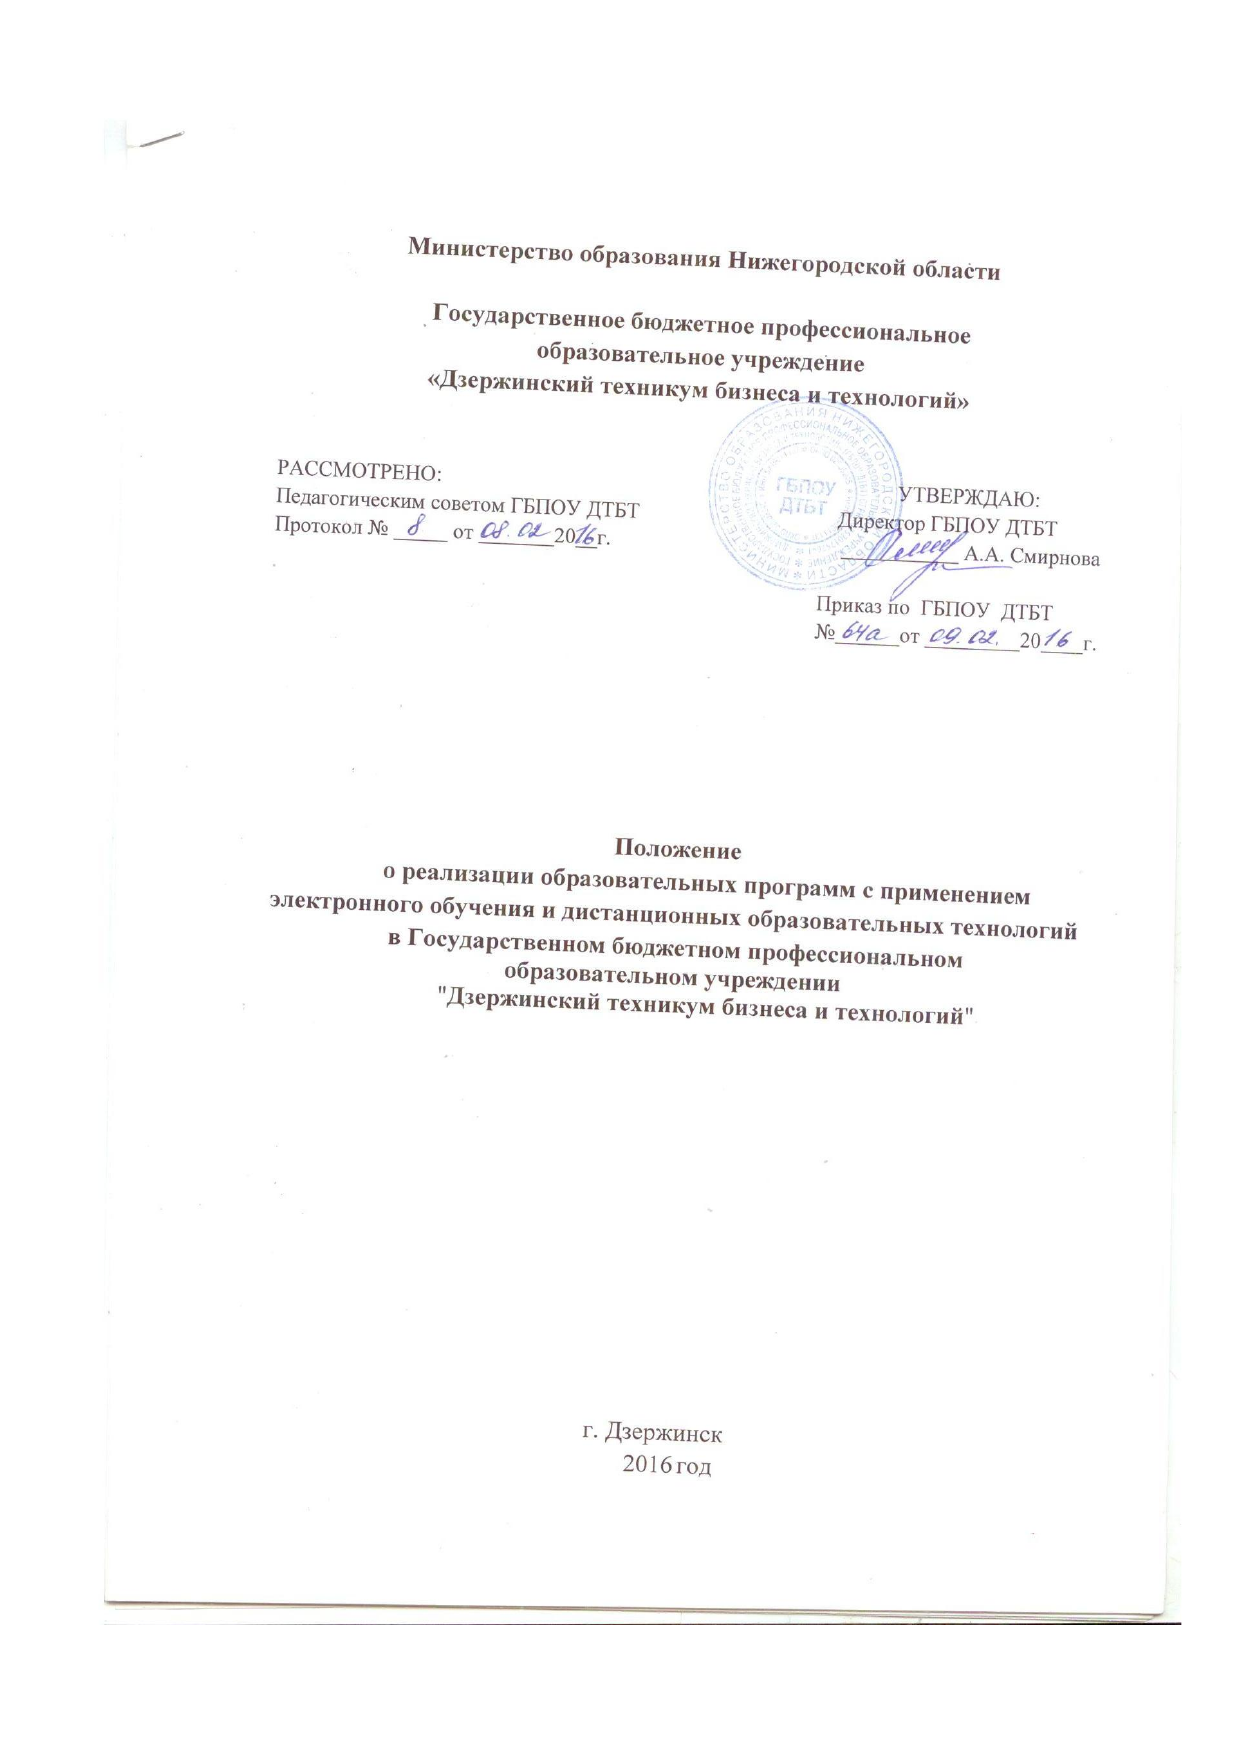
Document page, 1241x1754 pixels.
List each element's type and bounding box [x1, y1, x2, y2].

picture [88, 118, 1182, 1625]
